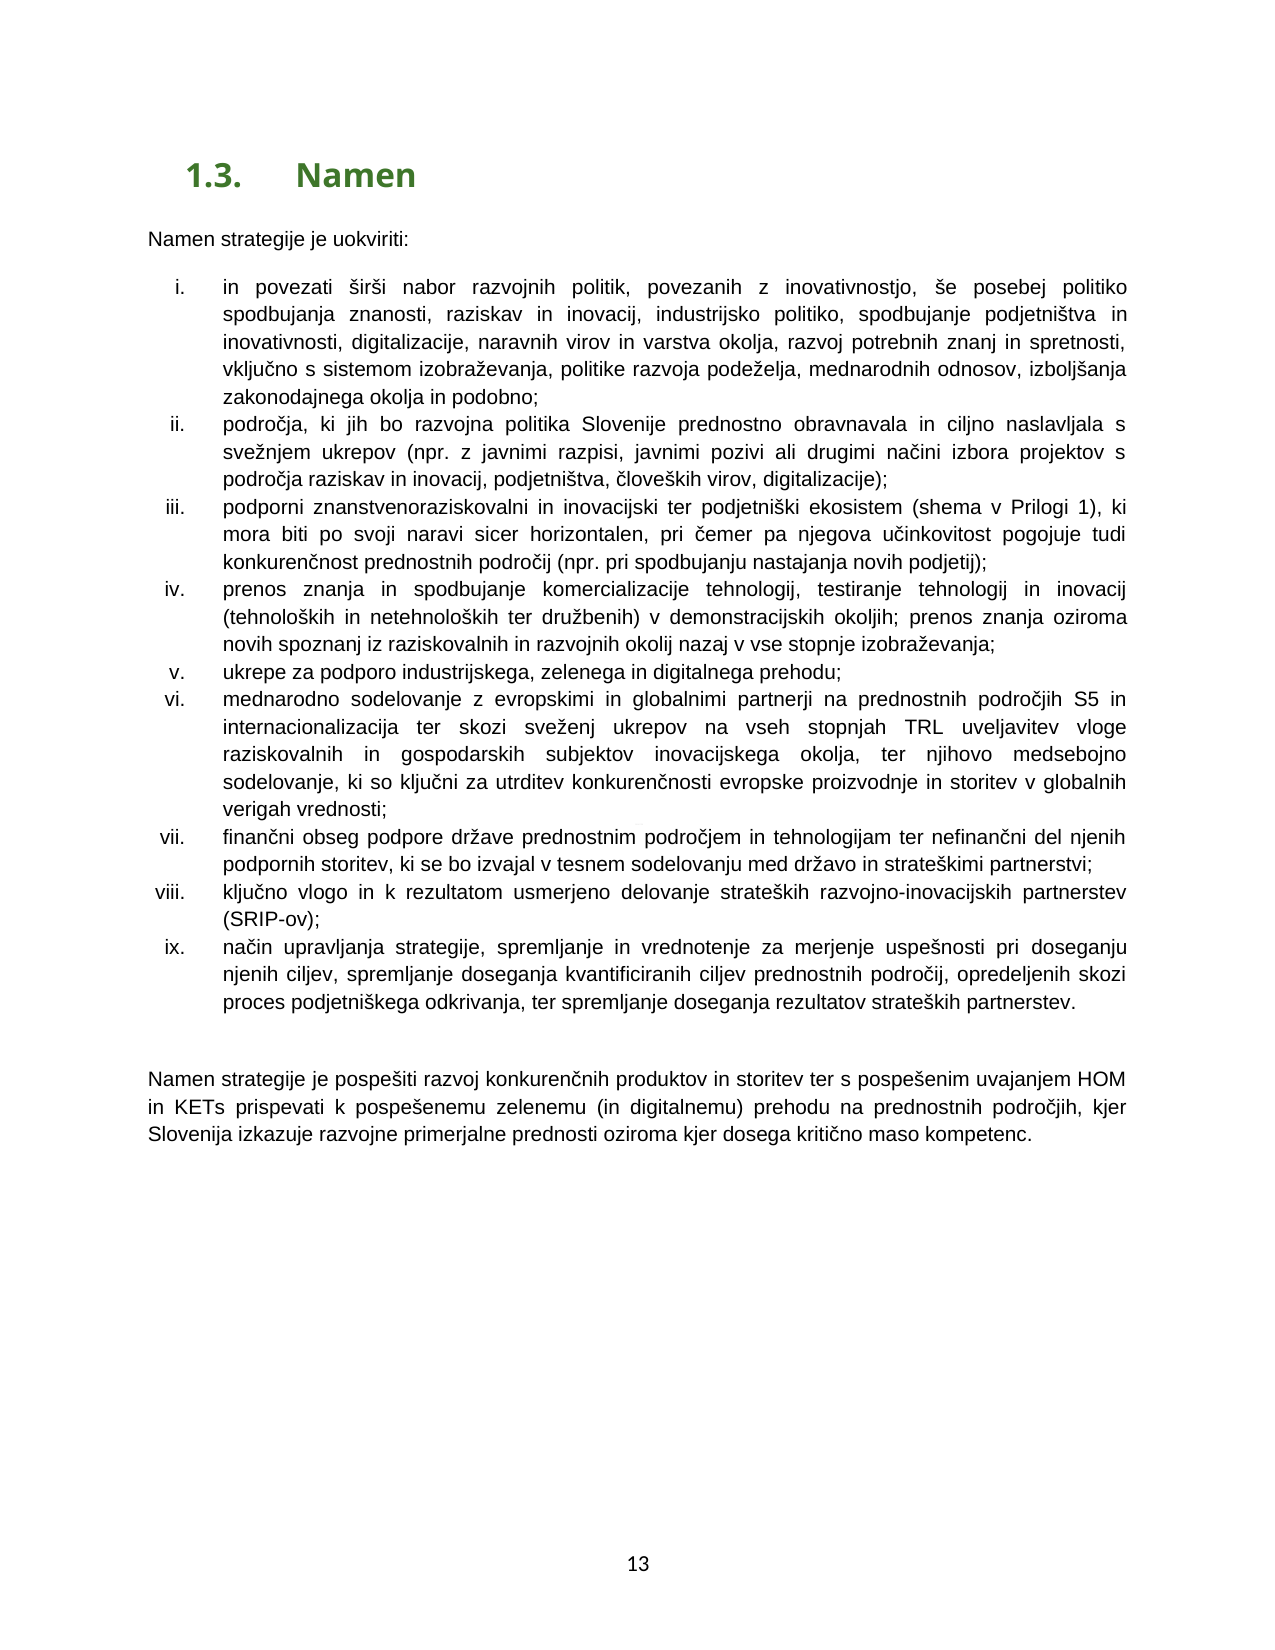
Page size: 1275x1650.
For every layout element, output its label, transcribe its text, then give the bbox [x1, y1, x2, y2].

text Namen strategije je pospešiti razvoj konkurenčnih produktov in storitev ter s pospešenim uvajanjem HOM in KETs prispevati k pospešenemu zelenemu (in digitalnemu) prehodu na prednostnih področjih, kjer Slovenija izkazuje razvojne primerjalne prednosti oziroma kjer dosega kritično maso kompetenc. [148, 1067, 1127, 1146]
list ključno vlogo in k rezultatom usmerjeno delovanje strateških razvojno-inovacijskih partnerstev (SRIP-ov); [185, 880, 1127, 931]
list način upravljanja strategije, spremljanje in vrednotenje za merjenje uspešnosti pri doseganju njenih ciljev, spremljanje doseganja kvantificiranih ciljev prednostnih področij, opredeljenih skozi proces podjetniškega odkrivanja, ter spremljanje doseganja rezultatov strateških partnerstev. [185, 935, 1127, 1014]
list prenos znanja in spodbujanje komercializacije tehnologij, testiranje tehnologij in inovacij (tehnoloških in netehnoloških ter družbenih) v demonstracijskih okoljih; prenos znanja oziroma novih spoznanj iz raziskovalnih in razvojnih okolij nazaj v vse stopnje izobraževanja; [185, 577, 1127, 656]
list podporni znanstvenoraziskovalni in inovacijski ter podjetniški ekosistem (shema v Prilogi 1), ki mora biti po svoji naravi sicer horizontalen, pri čemer pa njegova učinkovitost pogojuje tudi konkurenčnost prednostnih področij (npr. pri spodbujanju nastajanja novih podjetij); [185, 495, 1127, 574]
list področja, ki jih bo razvojna politika Slovenije prednostno obravnavala in ciljno naslavljala s svežnjem ukrepov (npr. z javnimi razpisi, javnimi pozivi ali drugimi načini izbora projektov s področja raziskav in inovacij, podjetništva, človeških virov, digitalizacije); [185, 412, 1127, 491]
text Namen strategije je uokviriti: [148, 226, 1127, 250]
list mednarodno sodelovanje z evropskimi in globalnimi partnerji na prednostnih področjih S5 in internacionalizacija ter skozi sveženj ukrepov na vseh stopnjah TRL uveljavitev vloge raziskovalnih in gospodarskih subjektov inovacijskega okolja, ter njihovo medsebojno sodelovanje, ki so ključni za utrditev konkurenčnosti evropske proizvodnje in storitev v globalnih verigah vrednosti; [185, 687, 1127, 821]
list ukrepe za podporo industrijskega, zelenega in digitalnega prehodu; [185, 660, 1127, 684]
subtitle Namen [185, 152, 1127, 197]
list in povezati širši nabor razvojnih politik, povezanih z inovativnostjo, še posebej politiko spodbujanja znanosti, raziskav in inovacij, industrijsko politiko, spodbujanje podjetništva in inovativnosti, digitalizacije, naravnih virov in varstva okolja, razvoj potrebnih znanj in spretnosti, vključno s sistemom izobraževanja, politike razvoja podeželja, mednarodnih odnosov, izboljšanja zakonodajnega okolja in podobno; [185, 275, 1127, 409]
list finančni obseg podpore države prednostnim področjem in tehnologijam ter nefinančni del njenih podpornih storitev, ki se bo izvajal v tesnem sodelovanju med državo in strateškimi partnerstvi; [185, 825, 1127, 876]
